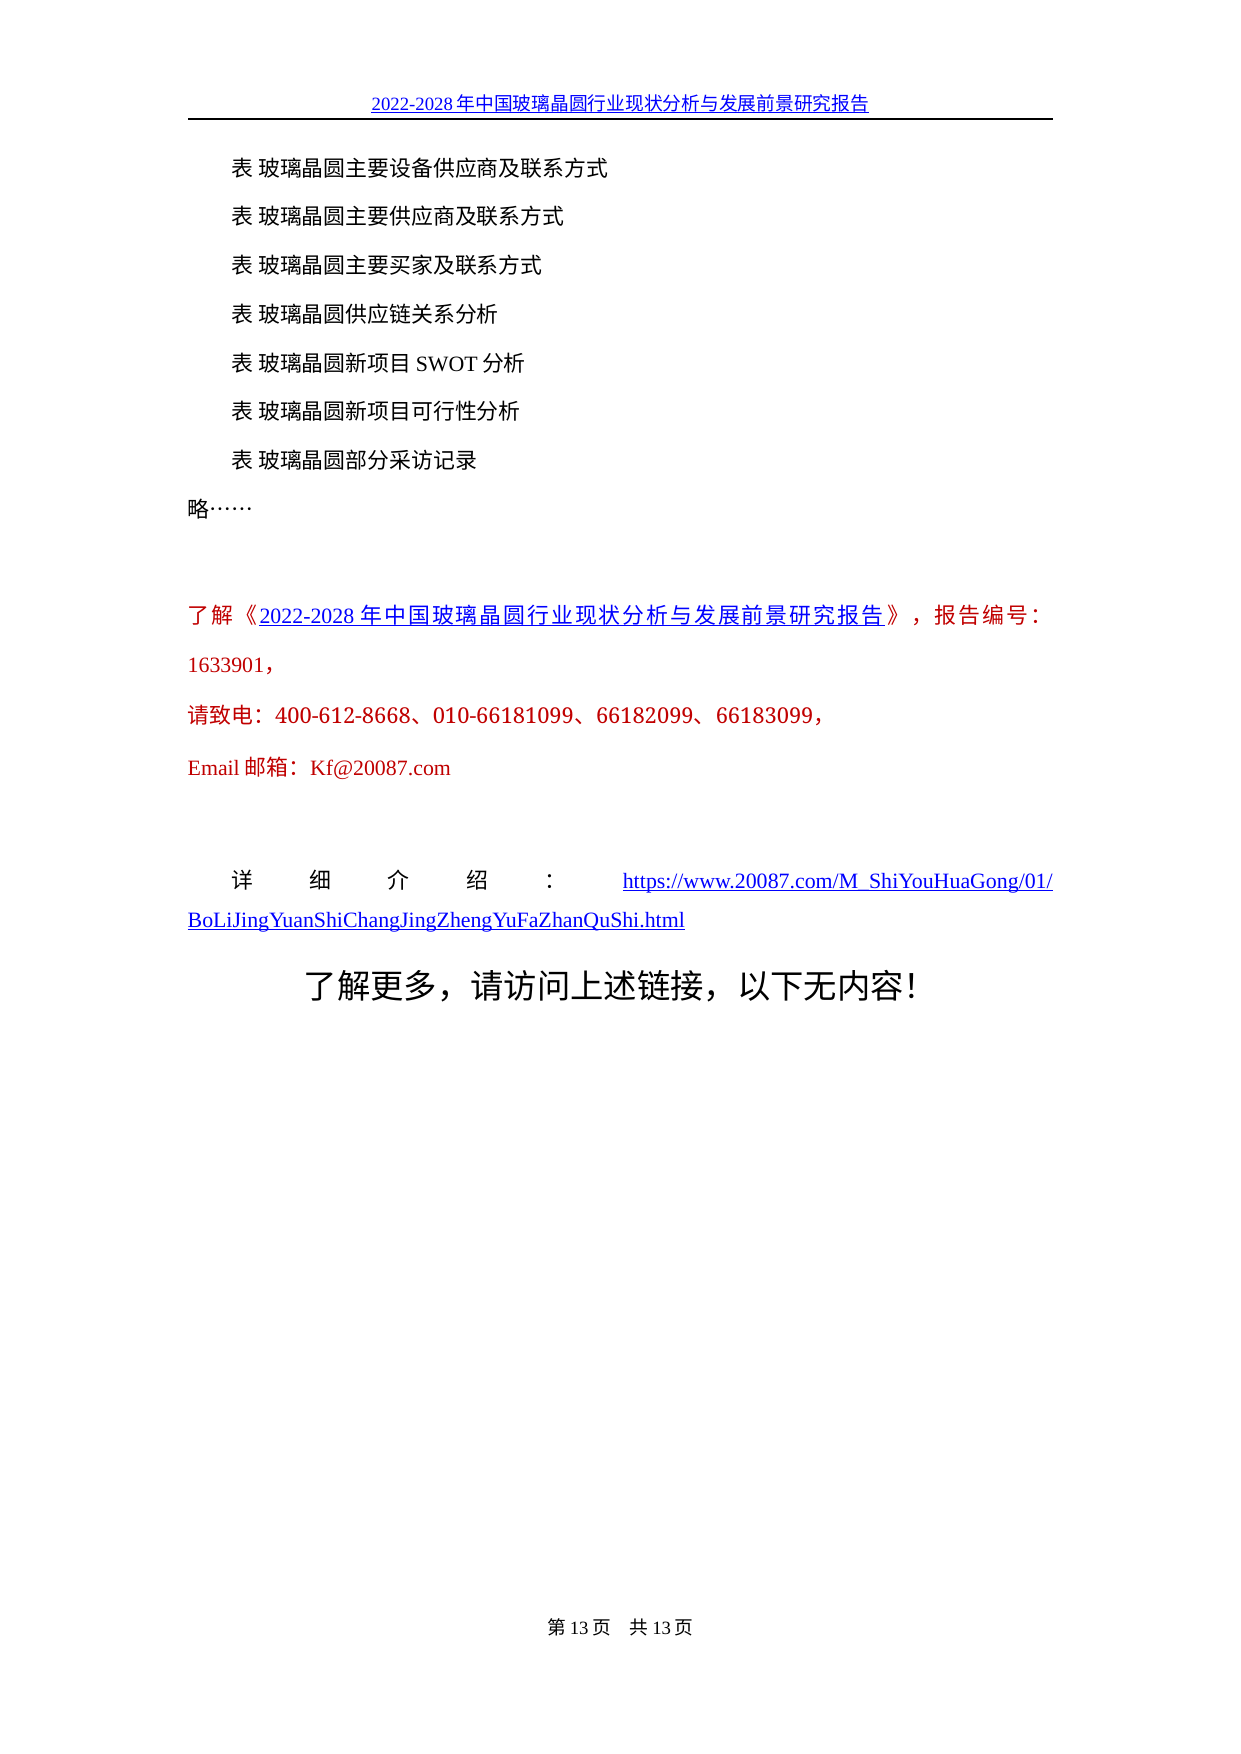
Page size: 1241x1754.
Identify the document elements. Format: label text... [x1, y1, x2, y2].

text 请致电：400-612-8668、010-66181099、66182099、66183099， [187, 698, 1053, 731]
text Email邮箱：Kf@20087.com [187, 750, 1053, 782]
text 了解《2022-2028年中国玻璃晶圆行业现状分析与发展前景研究报告》，报告编号：1633901， [187, 598, 1053, 679]
text 详细介绍：https://www.20087.com/M_ShiYouHuaGong/01/BoLiJingYuanShiChangJingZhengYuFaZhanQuShi.html [187, 863, 1053, 936]
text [187, 150, 1053, 524]
title 了解更多，请访问上述链接，以下无内容！ [187, 952, 1053, 1017]
